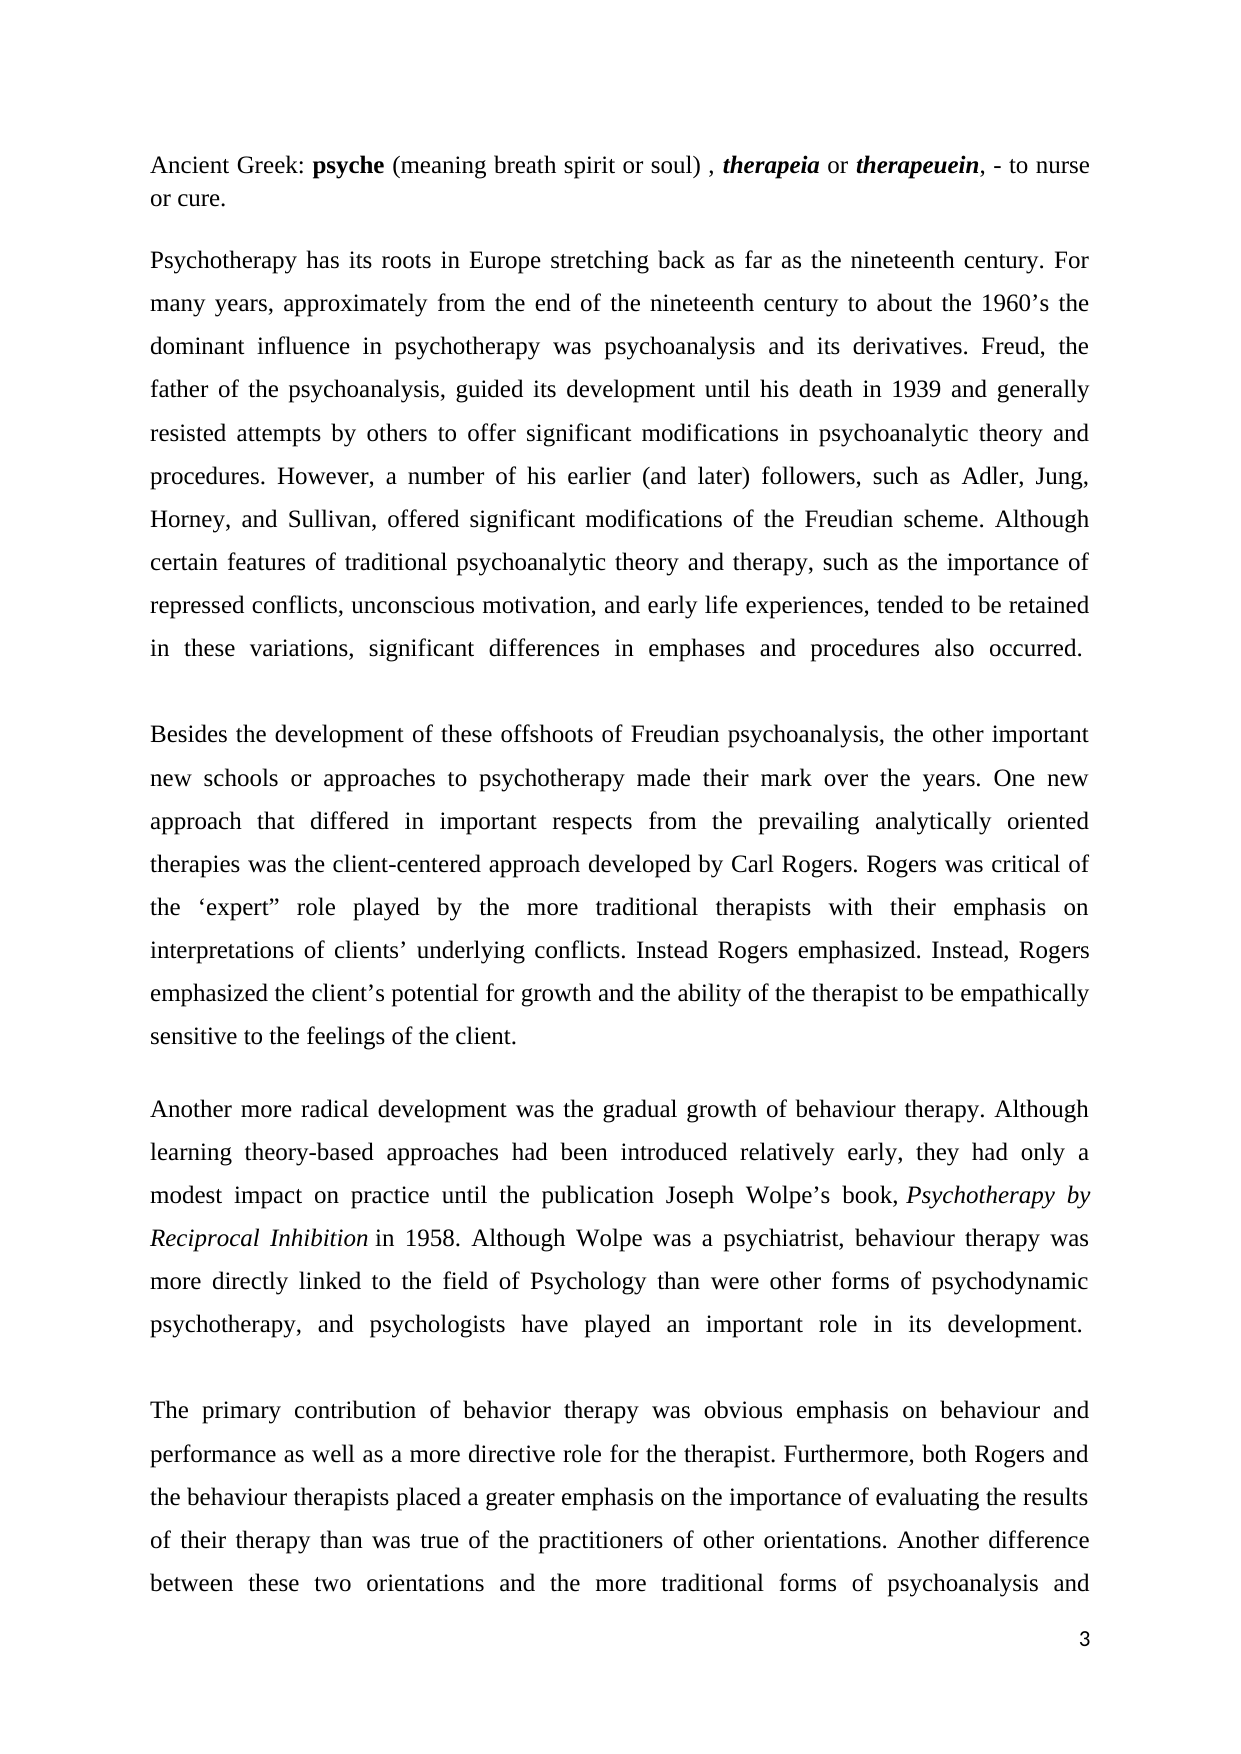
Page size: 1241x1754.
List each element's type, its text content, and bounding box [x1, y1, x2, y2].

text Psychotherapy has its roots in Europe stretching back as far as the nineteenth century. For many years, approximately from the end of the nineteenth century to about the 1960’s the dominant influence in psychotherapy was psychoanalysis and its derivatives. Freud, the father of the psychoanalysis, guided its development until his death in 1939 and generally resisted attempts by others to offer significant modifications in psychoanalytic theory and procedures. However, a number of his earlier (and later) followers, such as Adler, Jung, Horney, and Sullivan, offered significant modifications of the Freudian scheme. Although certain features of traditional psychoanalytic theory and therapy, such as the importance of repressed conflicts, unconscious motivation, and early life experiences, tended to be retained in these variations, significant differences in emphases and procedures also occurred. Besides the development of these offshoots of Freudian psychoanalysis, the other important new schools or approaches to psychotherapy made their mark over the years. One new approach that differed in important respects from the prevailing analytically oriented therapies was the client-centered approach developed by Carl Rogers. Rogers was critical of the ‘expert” role played by the more traditional therapists with their emphasis on interpretations of clients’ underlying conflicts. Instead Rogers emphasized. Instead, Rogers emphasized the client’s potential for growth and the ability of the therapist to be empathically sensitive to the feelings of the client. [150, 245, 1090, 1050]
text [150, 1094, 1090, 1597]
text Ancient Greek: psyche (meaning breath spirit or soul) , therapeia or therapeuein, - to nurse or cure. [150, 150, 1090, 212]
